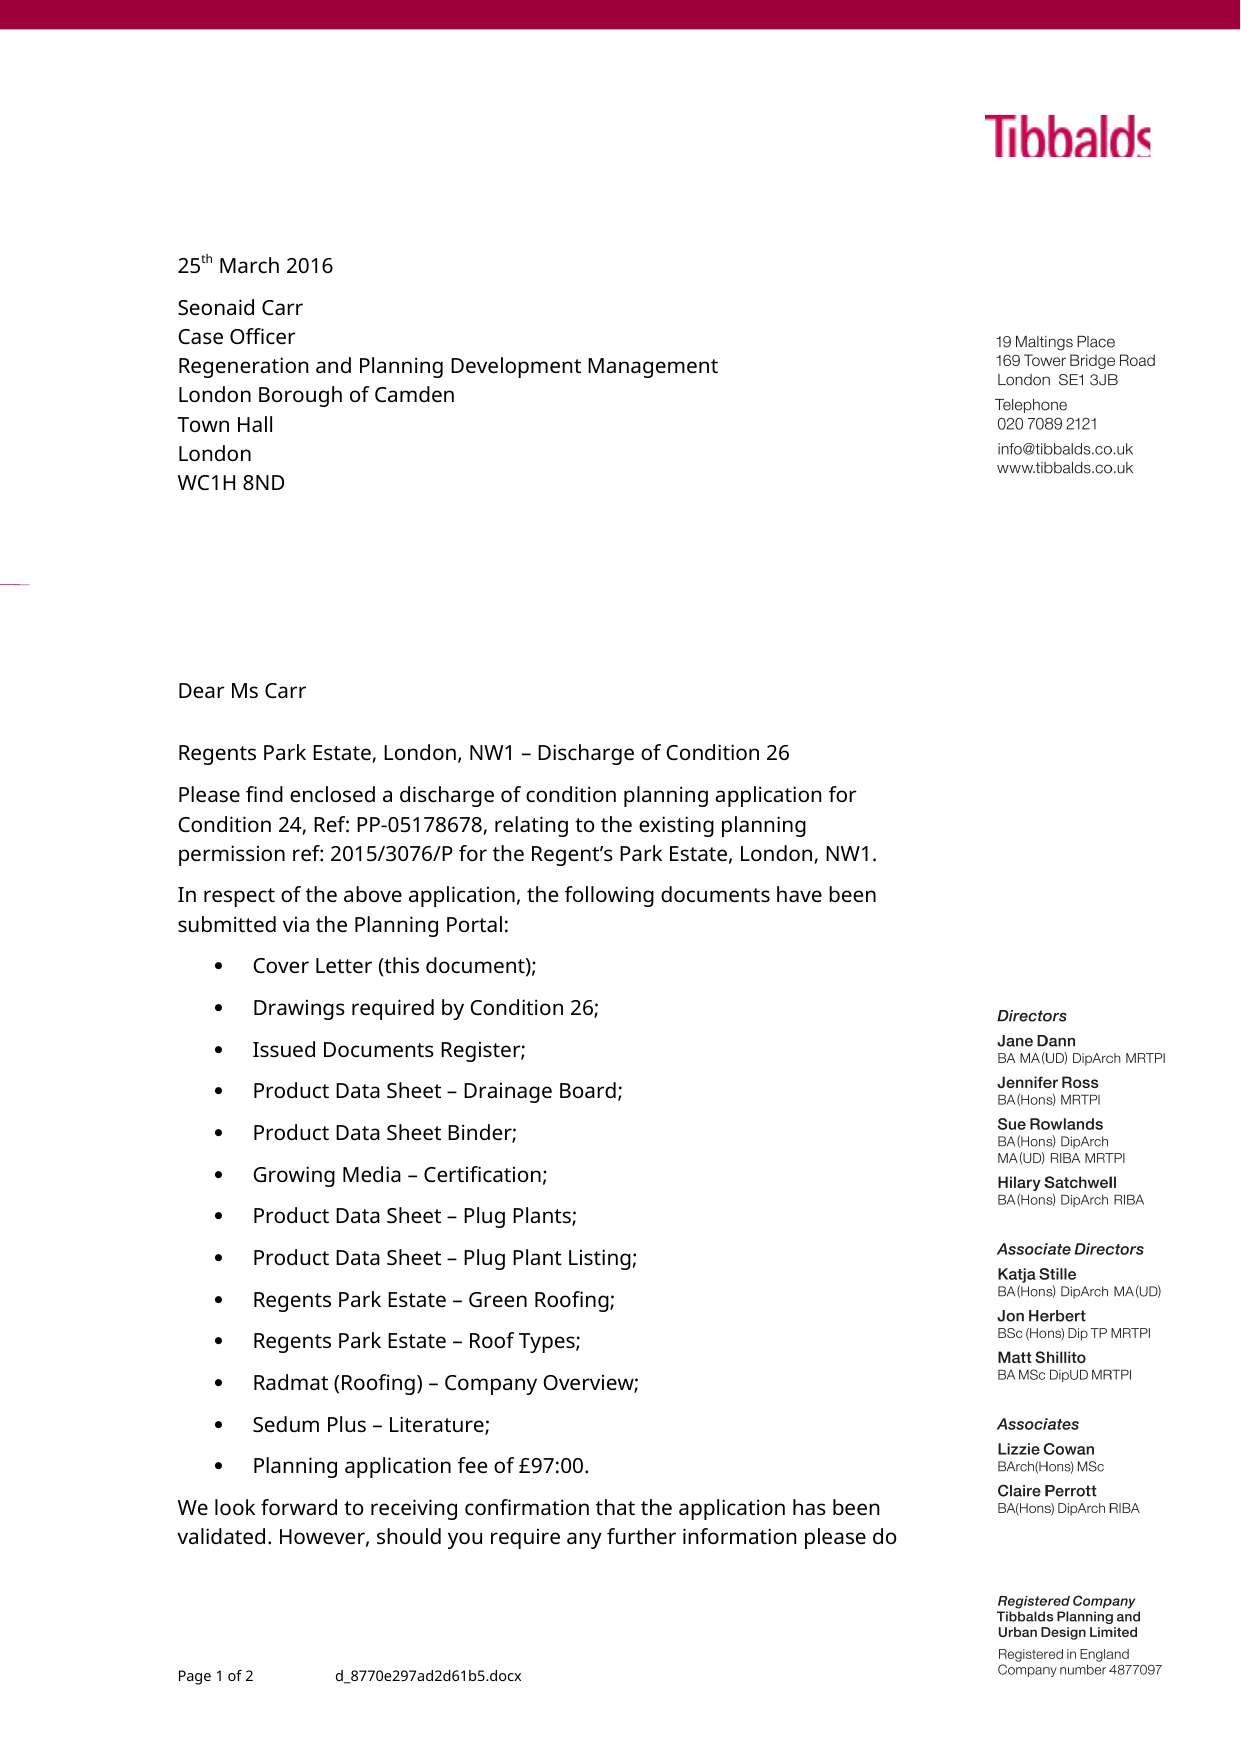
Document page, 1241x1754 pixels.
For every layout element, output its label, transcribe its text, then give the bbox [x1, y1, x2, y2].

list Product Data Sheet Binder; [215, 1117, 915, 1146]
picture [982, 1001, 1174, 1693]
list Cover Letter (this document); [215, 950, 915, 979]
list Regents Park Estate – Roof Types; [215, 1325, 915, 1354]
text Regents Park Estate, London, NW1 – Discharge of Condition 26 [177, 736, 915, 767]
list Issued Documents Register; [215, 1034, 915, 1063]
list Sedum Plus – Literature; [215, 1409, 915, 1438]
text Case Officer [177, 321, 915, 350]
text Seonaid Carr [177, 292, 915, 321]
list Radmat (Roofing) – Company Overview; [215, 1367, 915, 1396]
list Growing Media – Certification; [215, 1159, 915, 1188]
list Product Data Sheet – Plug Plant Listing; [215, 1242, 915, 1271]
picture [983, 317, 1176, 482]
text London Borough of Camden [177, 379, 915, 409]
list Product Data Sheet – Drainage Board; [215, 1075, 915, 1104]
text Dear Ms Carr [177, 675, 915, 704]
text Regeneration and Planning Development Management [177, 350, 915, 379]
list Planning application fee of £97:00. [215, 1450, 915, 1479]
text Town Hall [177, 409, 915, 438]
text Please find enclosed a discharge of condition planning application for Condition 24, Ref: PP-05178678, relating to the existing planning permission ref: 2015/3076/P for the Regent’s Park Estate, London, NW1. [177, 779, 915, 867]
text London [177, 438, 915, 467]
text 25th March 2016 [177, 251, 915, 279]
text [177, 1492, 915, 1550]
list Drawings required by Condition 26; [215, 992, 915, 1021]
list Product Data Sheet – Plug Plants; [215, 1200, 915, 1229]
list Regents Park Estate – Green Roofing; [215, 1284, 915, 1313]
text In respect of the above application, the following documents have been submitted via the Planning Portal: [177, 879, 915, 938]
text WC1H 8ND [177, 467, 915, 496]
